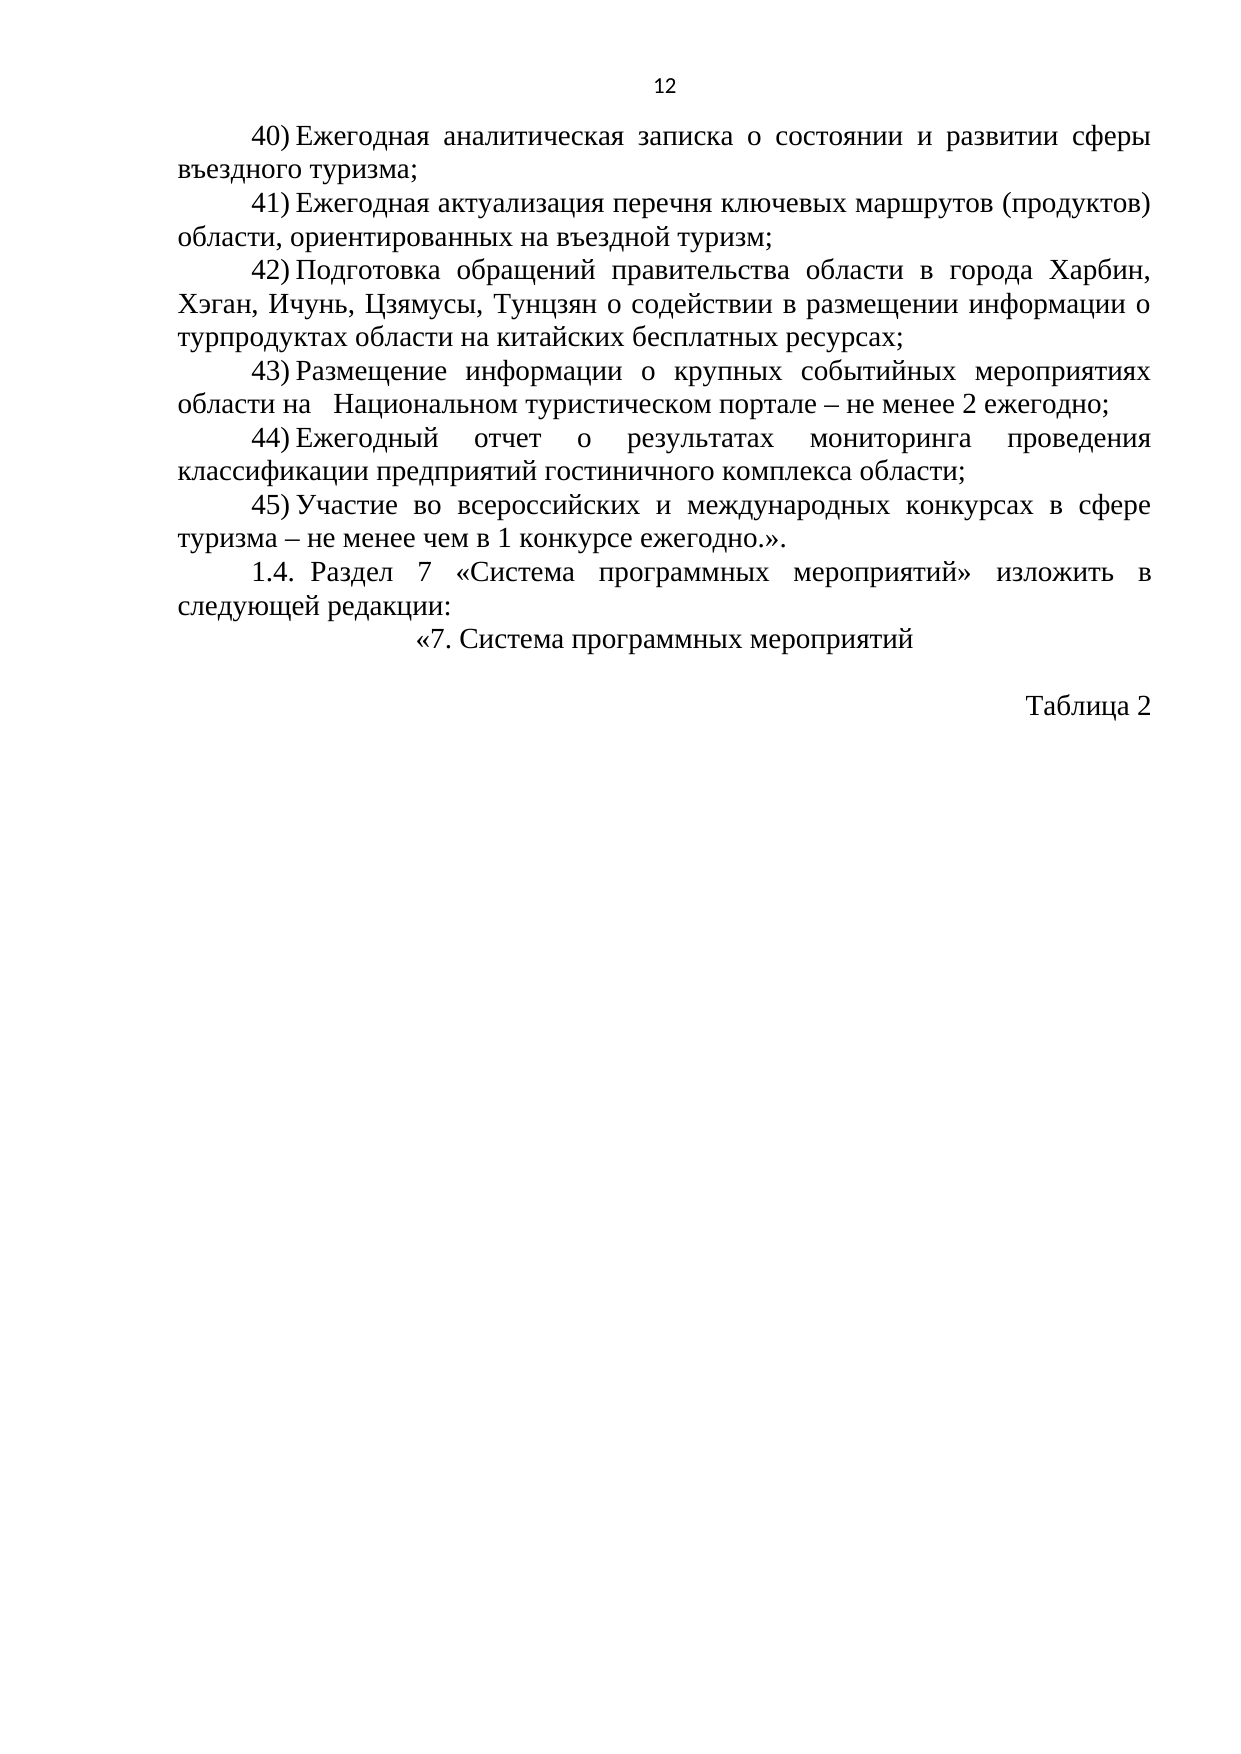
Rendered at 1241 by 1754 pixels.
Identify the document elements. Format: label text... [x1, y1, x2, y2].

list Ежегодный отчет о результатах мониторинга проведения классификации предприятий гостиничного комплекса области; [177, 420, 1152, 487]
list Участие во всероссийских и международных конкурсах в сфере туризма – не менее чем в 1 конкурсе ежегодно.». [177, 487, 1152, 554]
list Ежегодная аналитическая записка о состоянии и развитии сферы въездного туризма; [177, 118, 1152, 185]
title «7. Система программных мероприятий [177, 621, 1152, 655]
list Подготовка обращений правительства области в города Харбин, Хэган, Ичунь, Цзямусы, Тунцзян о содействии в размещении информации о турпродуктах области на китайских бесплатных ресурсах; [177, 252, 1152, 353]
list Размещение информации о крупных событийных мероприятиях области на Национальном туристическом портале – не менее 2 ежегодно; [177, 353, 1152, 420]
title Таблица 2 [251, 688, 1152, 722]
list Ежегодная актуализация перечня ключевых маршрутов (продуктов) области, ориентированных на въездной туризм; [177, 185, 1152, 252]
title Раздел 7 «Система программных мероприятий» изложить в следующей редакции: [177, 554, 1152, 621]
